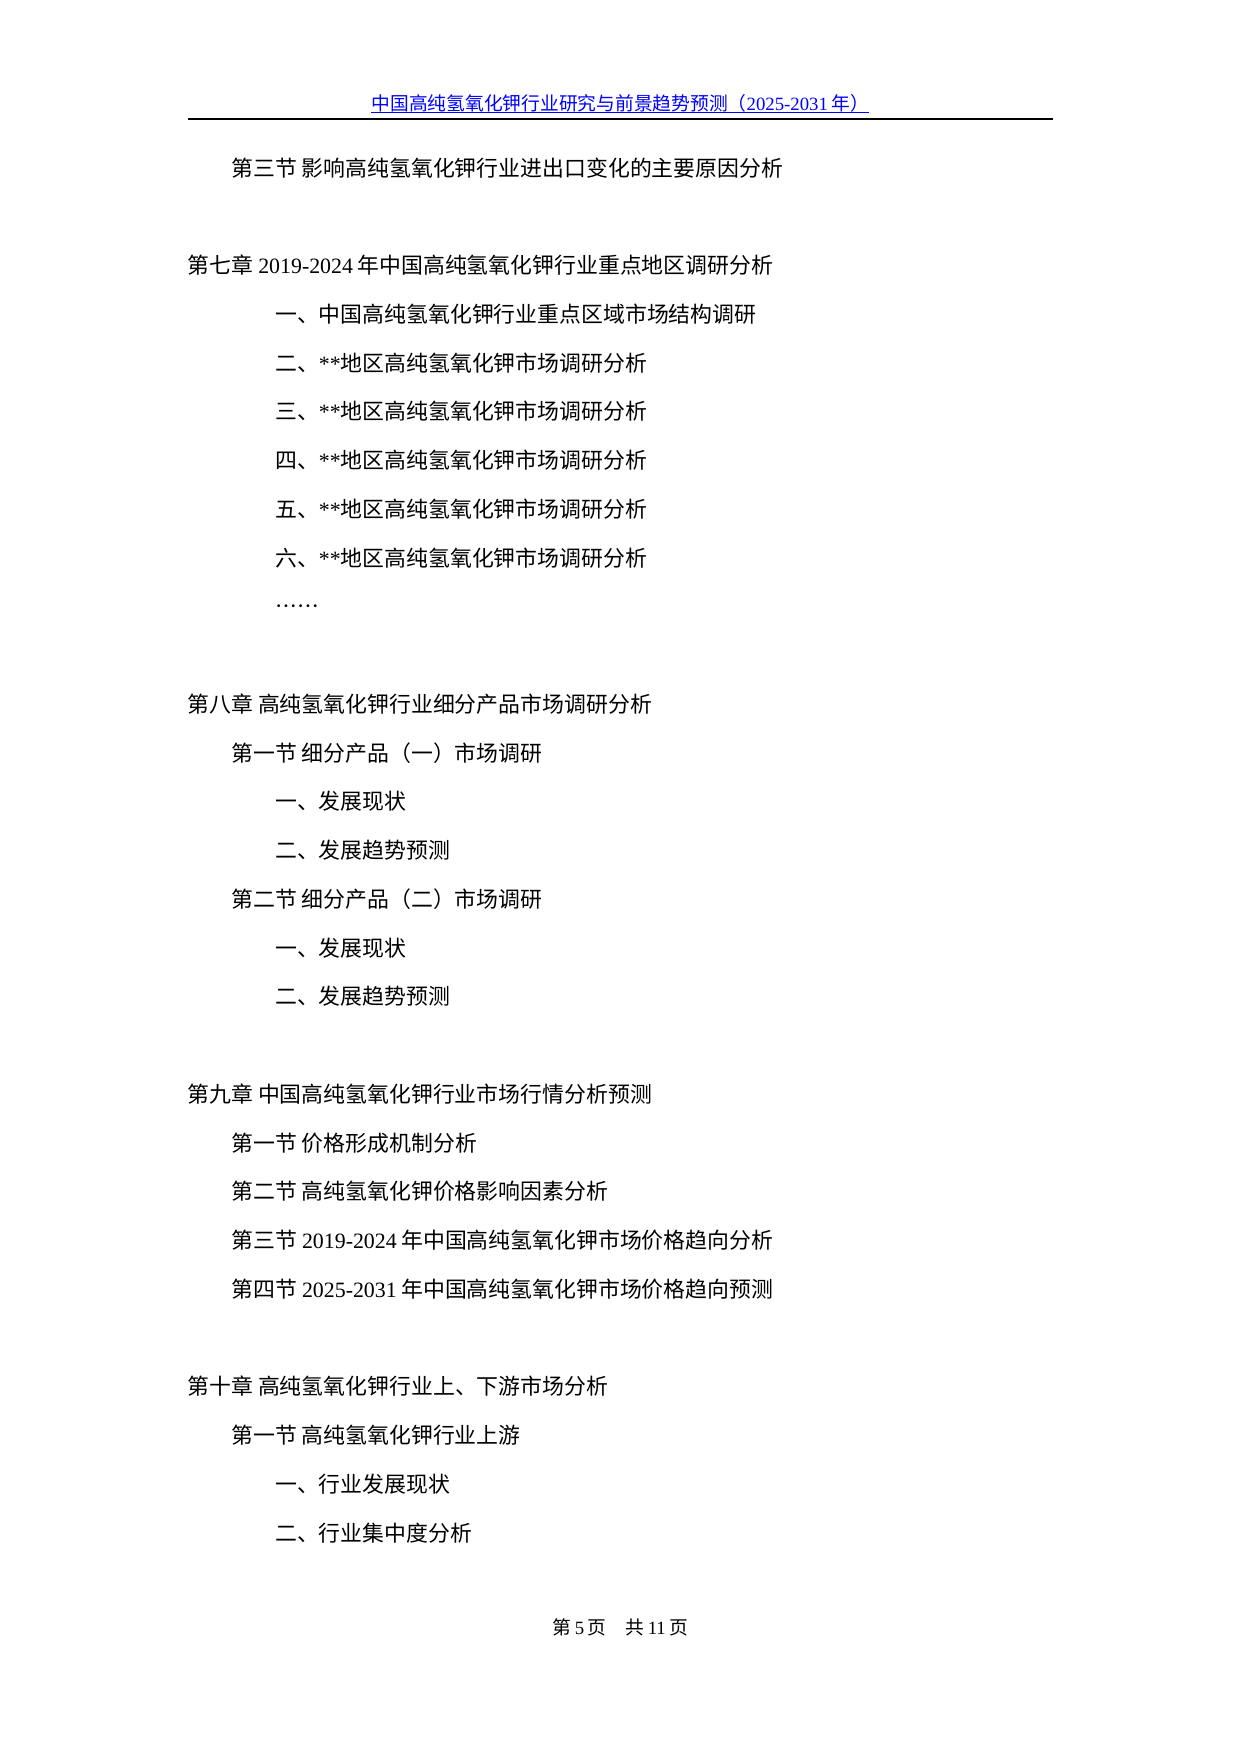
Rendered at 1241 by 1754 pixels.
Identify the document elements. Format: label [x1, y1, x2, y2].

text [187, 150, 1053, 1548]
